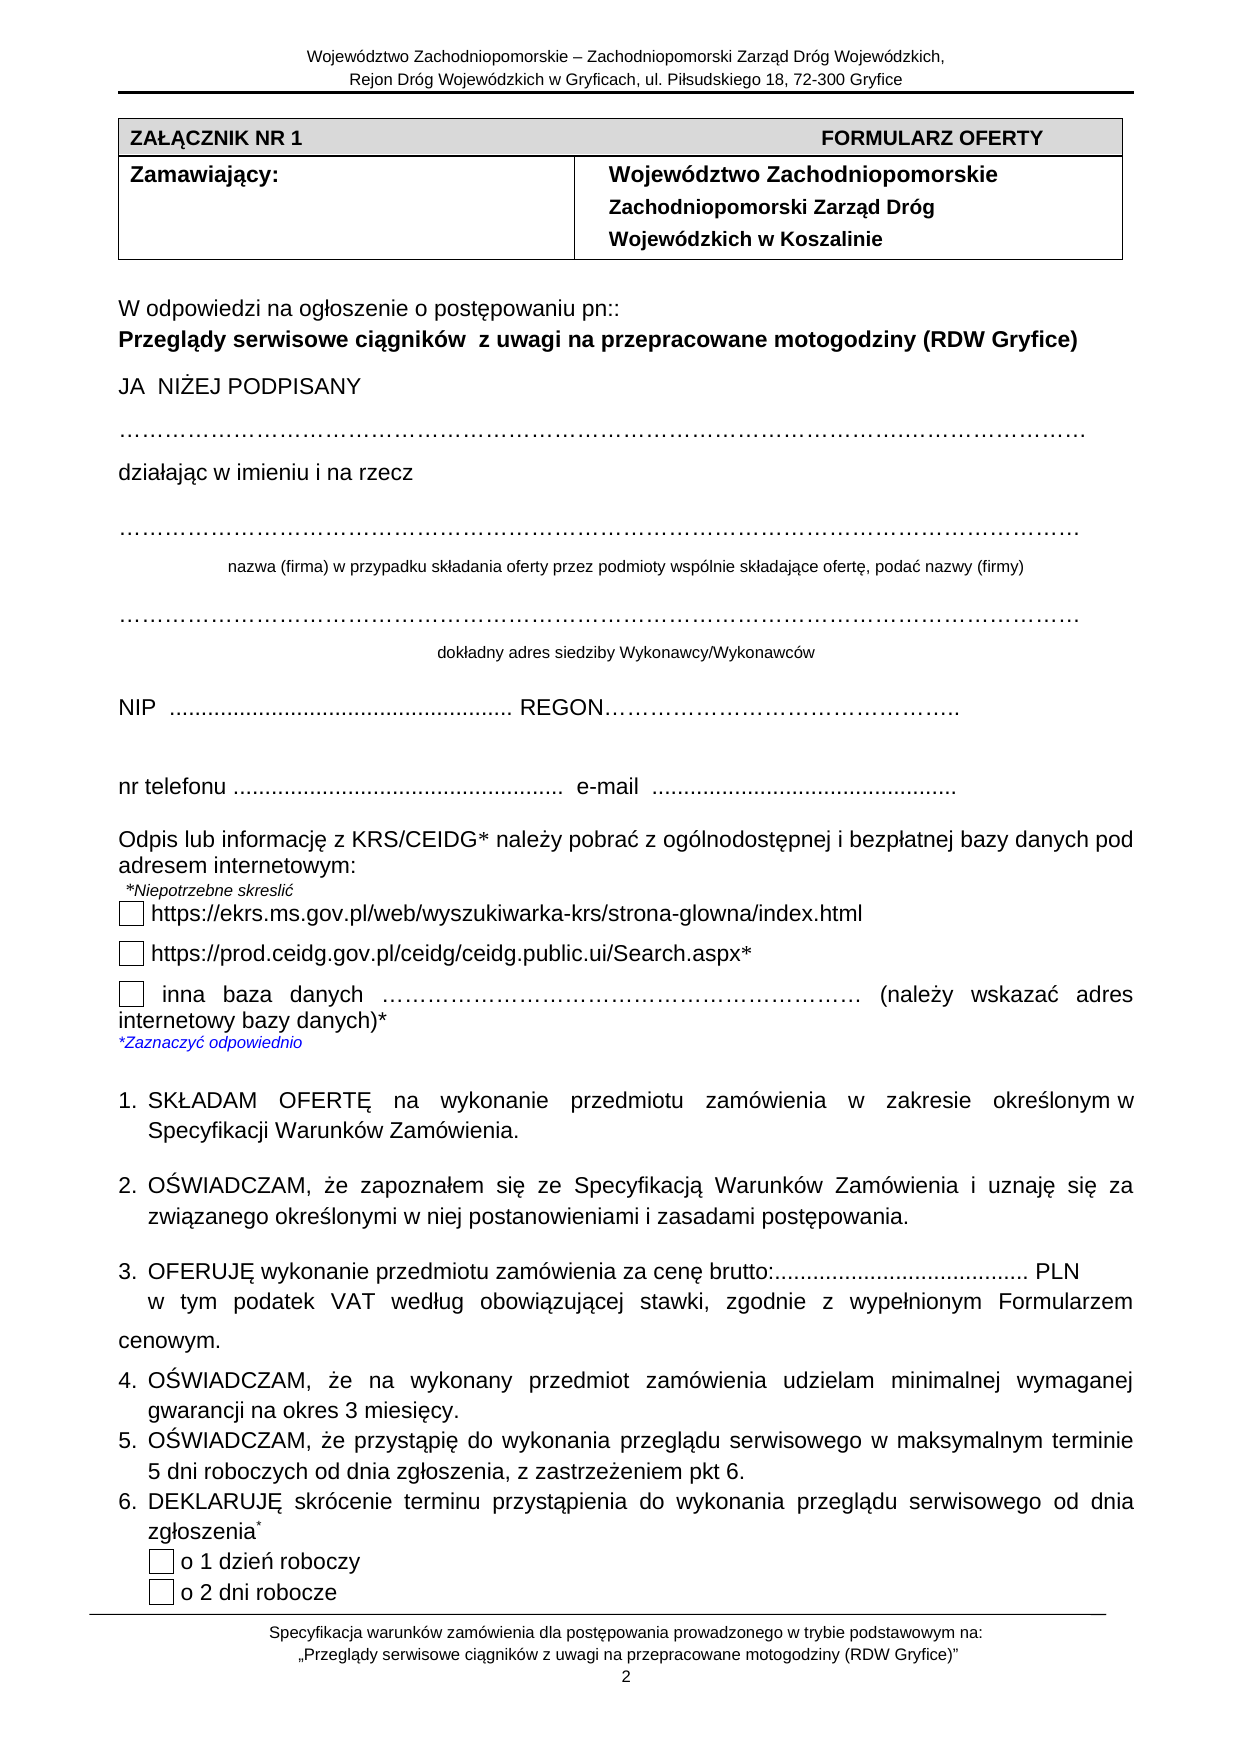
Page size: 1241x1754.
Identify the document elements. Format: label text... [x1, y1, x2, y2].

list OŚWIADCZAM, że przystąpię do wykonania przeglądu serwisowego w maksymalnym terminie 5 dni roboczych od dnia zgłoszenia, z zastrzeżeniem pkt 6. [118, 1427, 1134, 1484]
text o 2 dni robocze [148, 1578, 1134, 1605]
text działając w imieniu i na rzecz [118, 458, 1134, 485]
text ………………………………………………………………………………………….…………………… [118, 416, 1134, 442]
text JA NIŻEJ PODPISANY [118, 373, 1134, 399]
text NIP ...................................................... REGON……………………………………….. [118, 694, 1134, 720]
list OŚWIADCZAM, że zapoznałem się ze Specyfikacją Warunków Zamówienia i uznaję się za związanego określonymi w niej postanowieniami i zasadami postępowania. [118, 1172, 1134, 1229]
text inna baza danych ……………………………………………………… (należy wskazać adres internetowy bazy danych)* [118, 981, 1134, 1033]
list DEKLARUJĘ skrócenie terminu przystąpienia do wykonania przeglądu serwisowego od dnia zgłoszenia* [118, 1488, 1134, 1544]
text https://ekrs.ms.gov.pl/web/wyszukiwarka-krs/strona-glowna/index.html [118, 900, 1134, 927]
text dokładny adres siedziby Wykonawcy/Wykonawców [118, 643, 1134, 662]
text o 1 dzień roboczy [148, 1548, 1134, 1574]
table_header ZAŁĄCZNIK NR 1 FORMULARZ OFERTY [119, 119, 1122, 154]
table_header Województwo Zachodniopomorskie Zachodniopomorski Zarząd Dróg Wojewódzkich w Koszalinie [575, 157, 1122, 258]
text W odpowiedzi na ogłoszenie o postępowaniu pn:: [118, 295, 1134, 322]
text *Zaznaczyć odpowiednio [118, 1033, 1134, 1052]
text ……………………………………………………………………………………………………………… [118, 514, 1134, 540]
text https://prod.ceidg.gov.pl/ceidg/ceidg.public.ui/Search.aspx* [118, 940, 1134, 966]
list SKŁADAM OFERTĘ na wykonanie przedmiotu zamówienia w zakresie określonym w Specyfikacji Warunków Zamówienia. [118, 1087, 1134, 1143]
text nazwa (firma) w przypadku składania oferty przez podmioty wspólnie składające ofertę, podać nazwy (firmy) [118, 556, 1134, 576]
list OFERUJĘ wykonanie przedmiotu zamówienia za cenę brutto:........................................ PLN [118, 1258, 1134, 1284]
list OŚWIADCZAM, że na wykonany przedmiot zamówienia udzielam minimalnej wymaganej gwarancji na okres 3 miesięcy. [118, 1367, 1134, 1423]
text Odpis lub informację z KRS/CEIDG* należy pobrać z ogólnodostępnej i bezpłatnej bazy danych pod adresem internetowym: [118, 826, 1134, 879]
text *Niepotrzebne skreslić [118, 879, 1134, 900]
table_header Zamawiający: [119, 157, 574, 258]
text Przeglądy serwisowe ciągników z uwagi na przepracowane motogodziny (RDW Gryfice) [118, 326, 1134, 352]
text ……………………………………………………………………………………………………………… [118, 601, 1134, 627]
text w tym podatek VAT według obowiązującej stawki, zgodnie z wypełnionym Formularzem cenowym. [118, 1288, 1134, 1354]
text nr telefonu .................................................... e-mail ................................................ [118, 773, 1134, 799]
